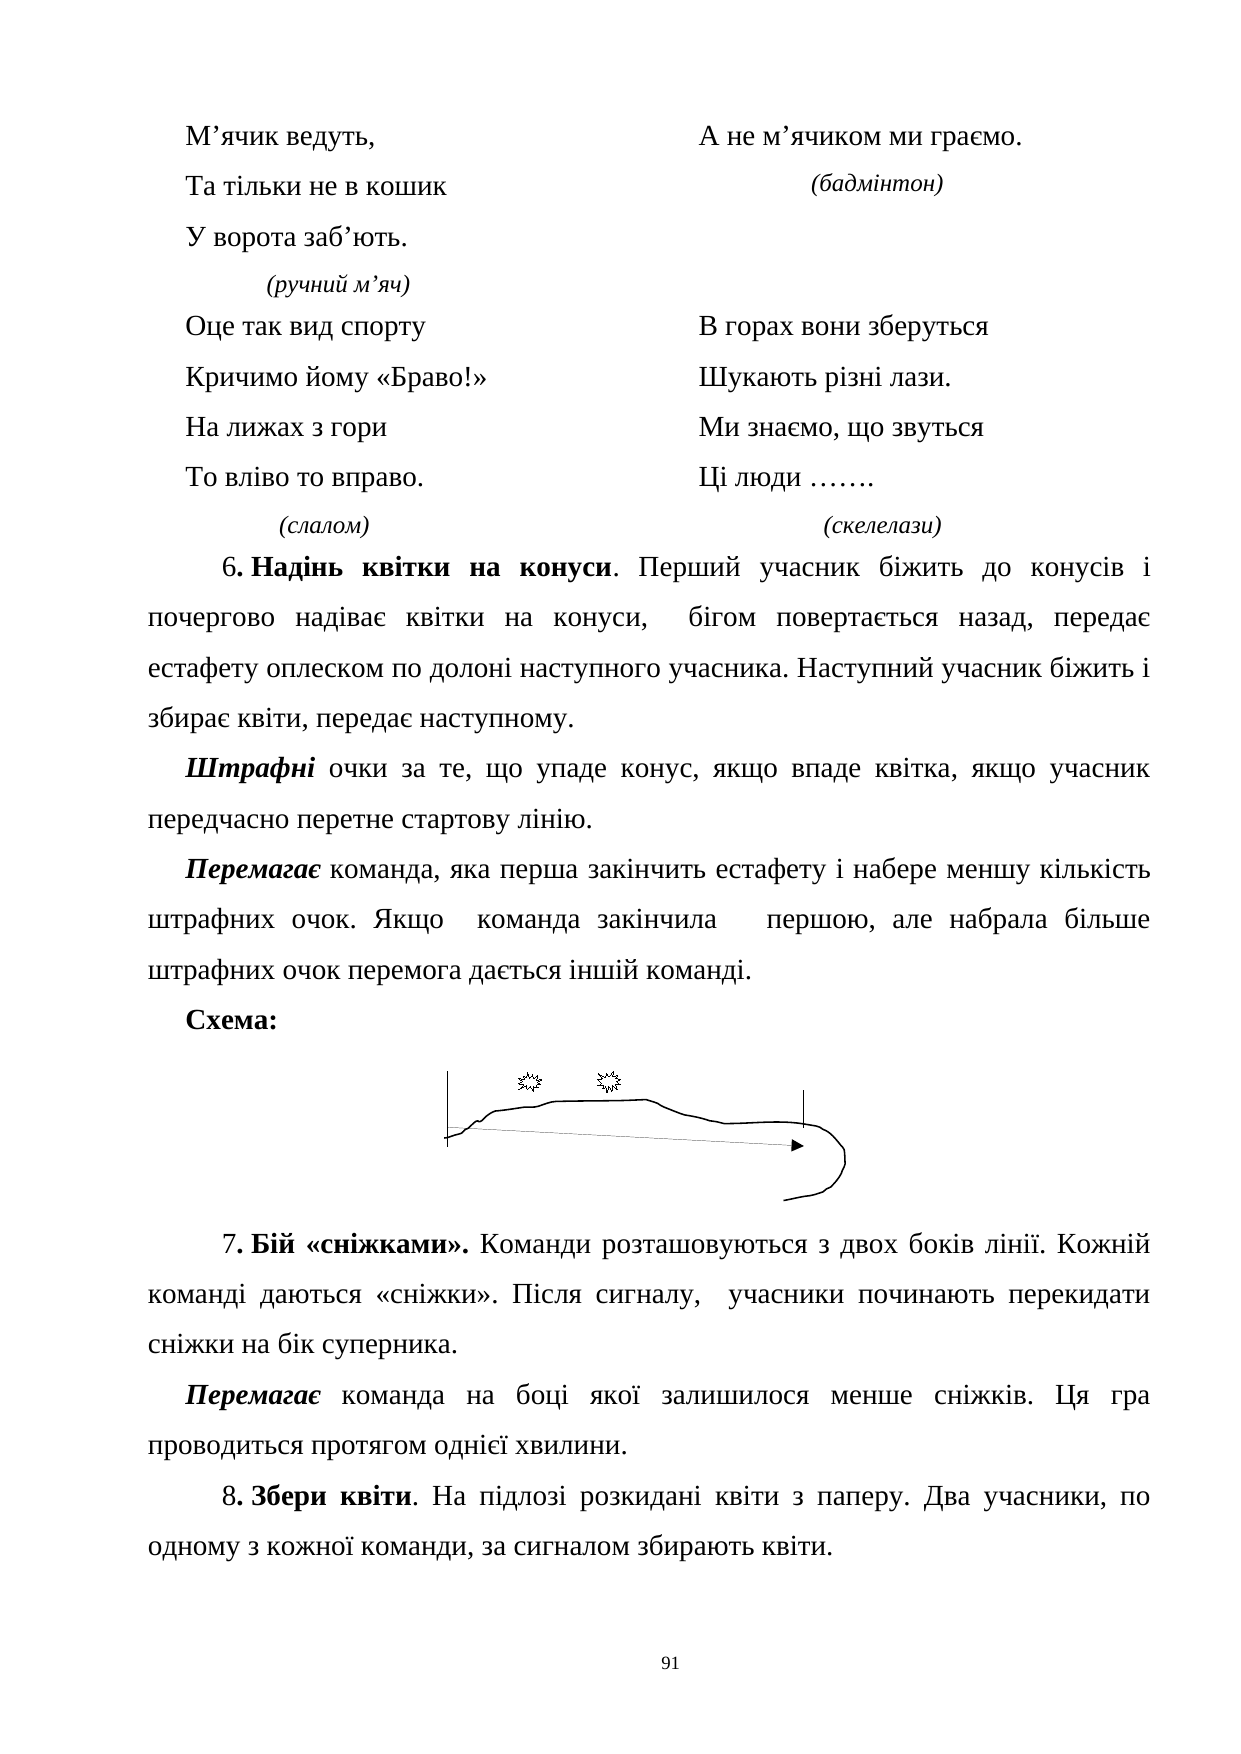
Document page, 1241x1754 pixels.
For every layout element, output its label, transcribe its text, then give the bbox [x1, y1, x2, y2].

table_cell Оце так вид спорту Кричимо йому «Браво!» На лижах з гори То вліво то вправо. (слалом) [136, 309, 649, 549]
text Перемагає команда на боці якої залишилося менше сніжків. Ця гра проводиться протягом однієї хвилини. [148, 1377, 1152, 1461]
text 7. Бій «сніжками». Команди розташовуються з двох боків лінії. Кожній команді даються «сніжки». Після сигналу, учасники починають перекидати сніжки на бік суперника. [148, 1226, 1152, 1360]
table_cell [136, 118, 649, 308]
text Штрафні очки за те, що упаде конус, якщо впаде квітка, якщо учасник передчасно перетне стартову лінію. [148, 751, 1152, 834]
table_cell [650, 118, 1163, 308]
text 8. Збери квіти. На підлозі розкидані квіти з паперу. Два учасники, по одному з кожної команди, за сигналом збирають квіти. [148, 1478, 1152, 1561]
text 6. Надінь квітки на конуси. Перший учасник біжить до конусів і почергово надіває квітки на конуси, бігом повертається назад, передає естафету оплеском по долоні наступного учасника. Наступний учасник біжить і збирає квіти, передає наступному. [148, 549, 1152, 734]
text Схема: [148, 1002, 1152, 1036]
table_cell В горах вони зберуться Шукають різні лази. Ми знаємо, що звуться Ці люди ……. (скелелази) [650, 309, 1163, 549]
text Перемагає команда, яка перша закінчить естафету і набере меншу кількість штрафних очок. Якщо команда закінчила першою, але набрала більше штрафних очок перемога дається іншій команді. [148, 851, 1152, 985]
